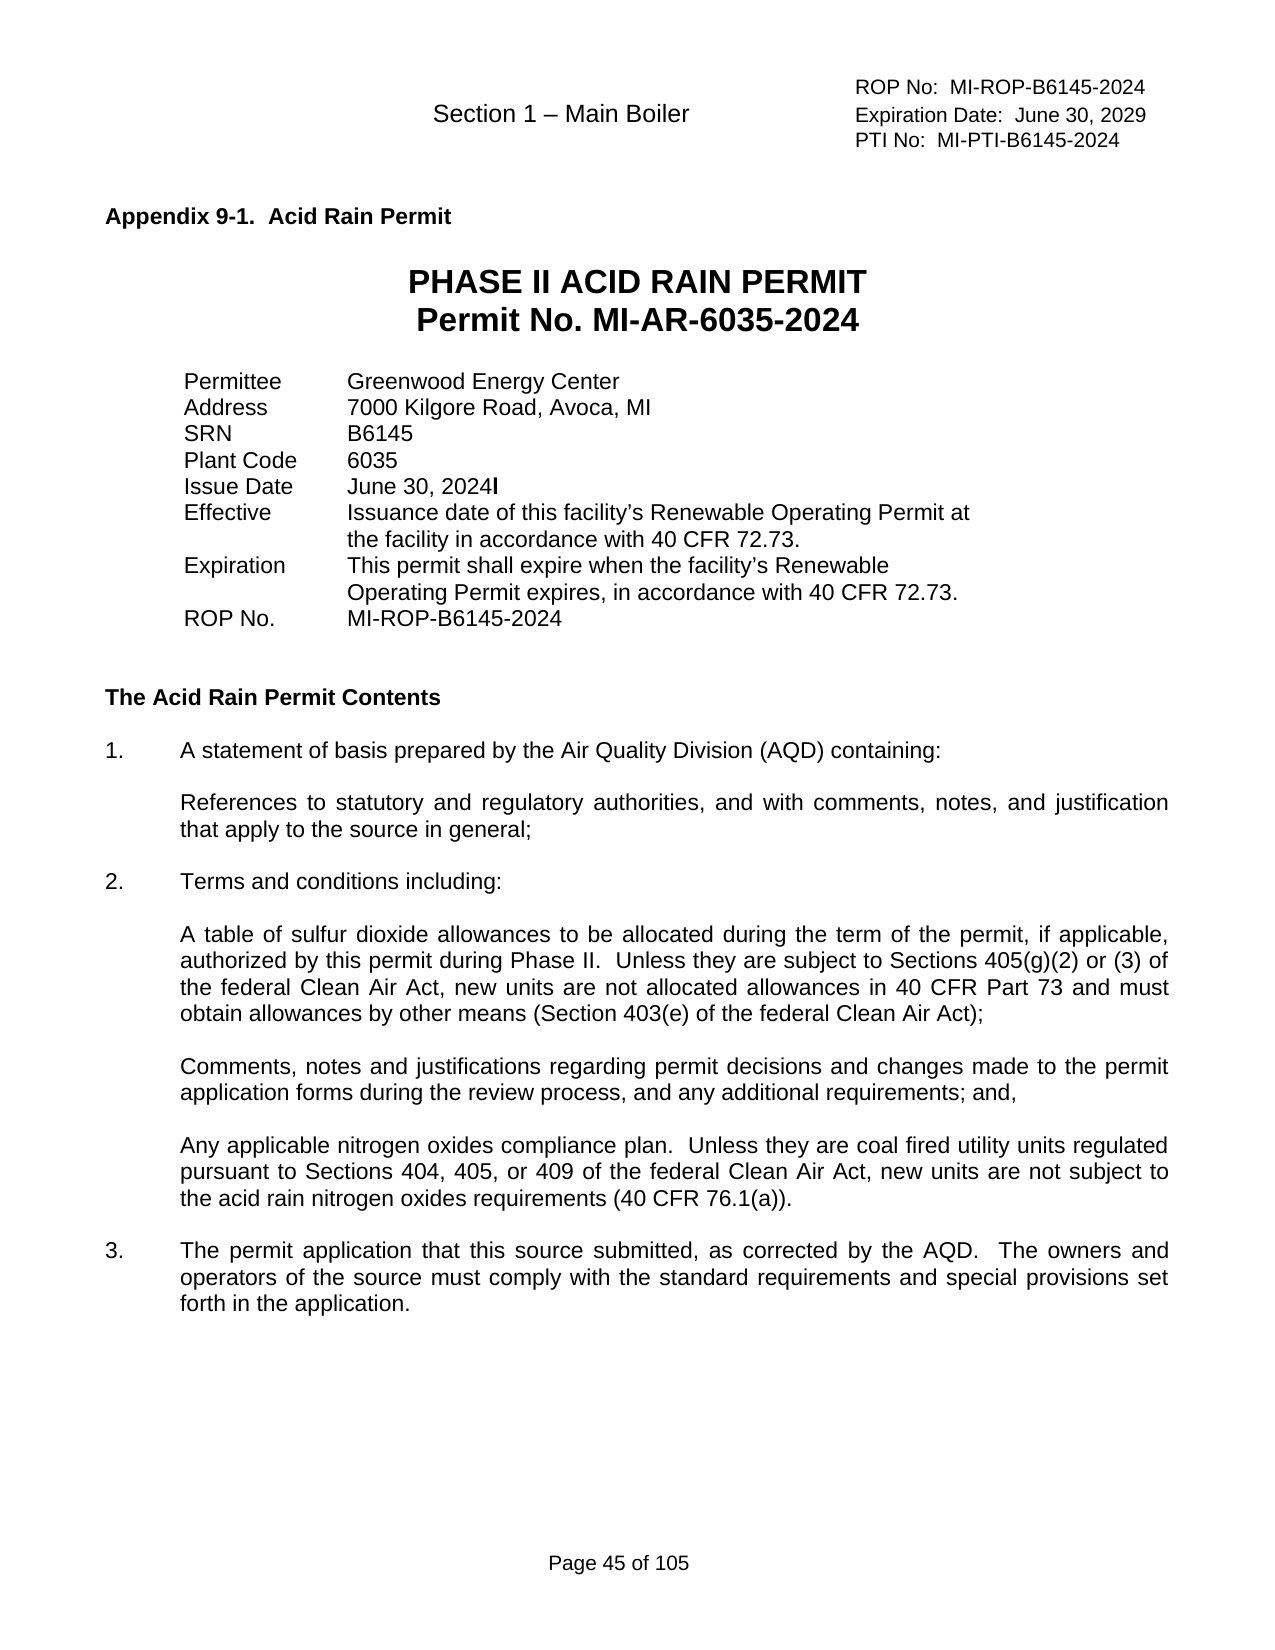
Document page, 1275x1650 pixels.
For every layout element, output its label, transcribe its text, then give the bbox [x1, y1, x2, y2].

table_cell Issue Date [173, 473, 336, 499]
text A table of sulfur dioxide allowances to be allocated during the term of the permit, if applicable, authorized by this permit during Phase II. Unless they are subject to Sections 405(g)(2) or (3) of the federal Clean Air Act, new units are not allocated allowances in 40 CFR Part 73 and must obtain allowances by other means (Section 403(e) of the federal Clean Air Act); [180, 921, 1170, 1026]
table_cell Effective [173, 499, 336, 552]
table_cell 6035 [336, 447, 997, 473]
text Comments, notes and justifications regarding permit decisions and changes made to the permit application forms during the review process, and any additional requirements; and, [180, 1053, 1170, 1106]
subtitle Appendix 9-1. Acid Rain Permit [105, 203, 1170, 229]
table_cell 7000 Kilgore Road, Avoca, MI [336, 394, 997, 420]
text PHASE II ACID RAIN PERMIT [105, 262, 1170, 300]
text 2. Terms and conditions including: [105, 868, 1170, 895]
table_cell Issuance date of this facility’s Renewable Operating Permit at the facility in accordance with 40 CFR 72.73. [336, 499, 997, 552]
table_cell MI--B6145-2024 [336, 605, 997, 631]
text Permit No. MI-AR-6035-2024 [105, 300, 1170, 339]
table_header Permittee [173, 368, 336, 394]
text References to statutory and regulatory authorities, and with comments, notes, and justification that apply to the source in general; [180, 789, 1170, 842]
text 3. The permit application that this source submitted, as corrected by the AQD. The owners and operators of the source must comply with the standard requirements and special provisions set forth in the application. [105, 1237, 1170, 1316]
table_cell June 30, 2024l [336, 473, 997, 499]
table_cell Address [173, 394, 336, 420]
table_cell Plant Code [173, 447, 336, 473]
table_header Greenwood Energy Center [336, 368, 997, 394]
table_cell This permit shall expire when the facility’s Renewable Operating Permit expires, in accordance with 40 CFR 72.73. [336, 552, 997, 605]
table_cell B6145 [336, 420, 997, 447]
text 1. A statement of basis prepared by the Air Quality Division (AQD) containing: [105, 737, 1170, 763]
table_cell SRN [173, 420, 336, 447]
text The Acid Rain Permit Contents [105, 684, 1170, 710]
table_cell Expiration [173, 552, 336, 605]
text Any applicable nitrogen oxides compliance plan. Unless they are coal fired utility units regulated pursuant to Sections 404, 405, or 409 of the federal Clean Air Act, new units are not subject to the acid rain nitrogen oxides requirements (40 CFR 76.1(a)). [180, 1132, 1170, 1211]
table_cell ROP No. [173, 605, 336, 631]
